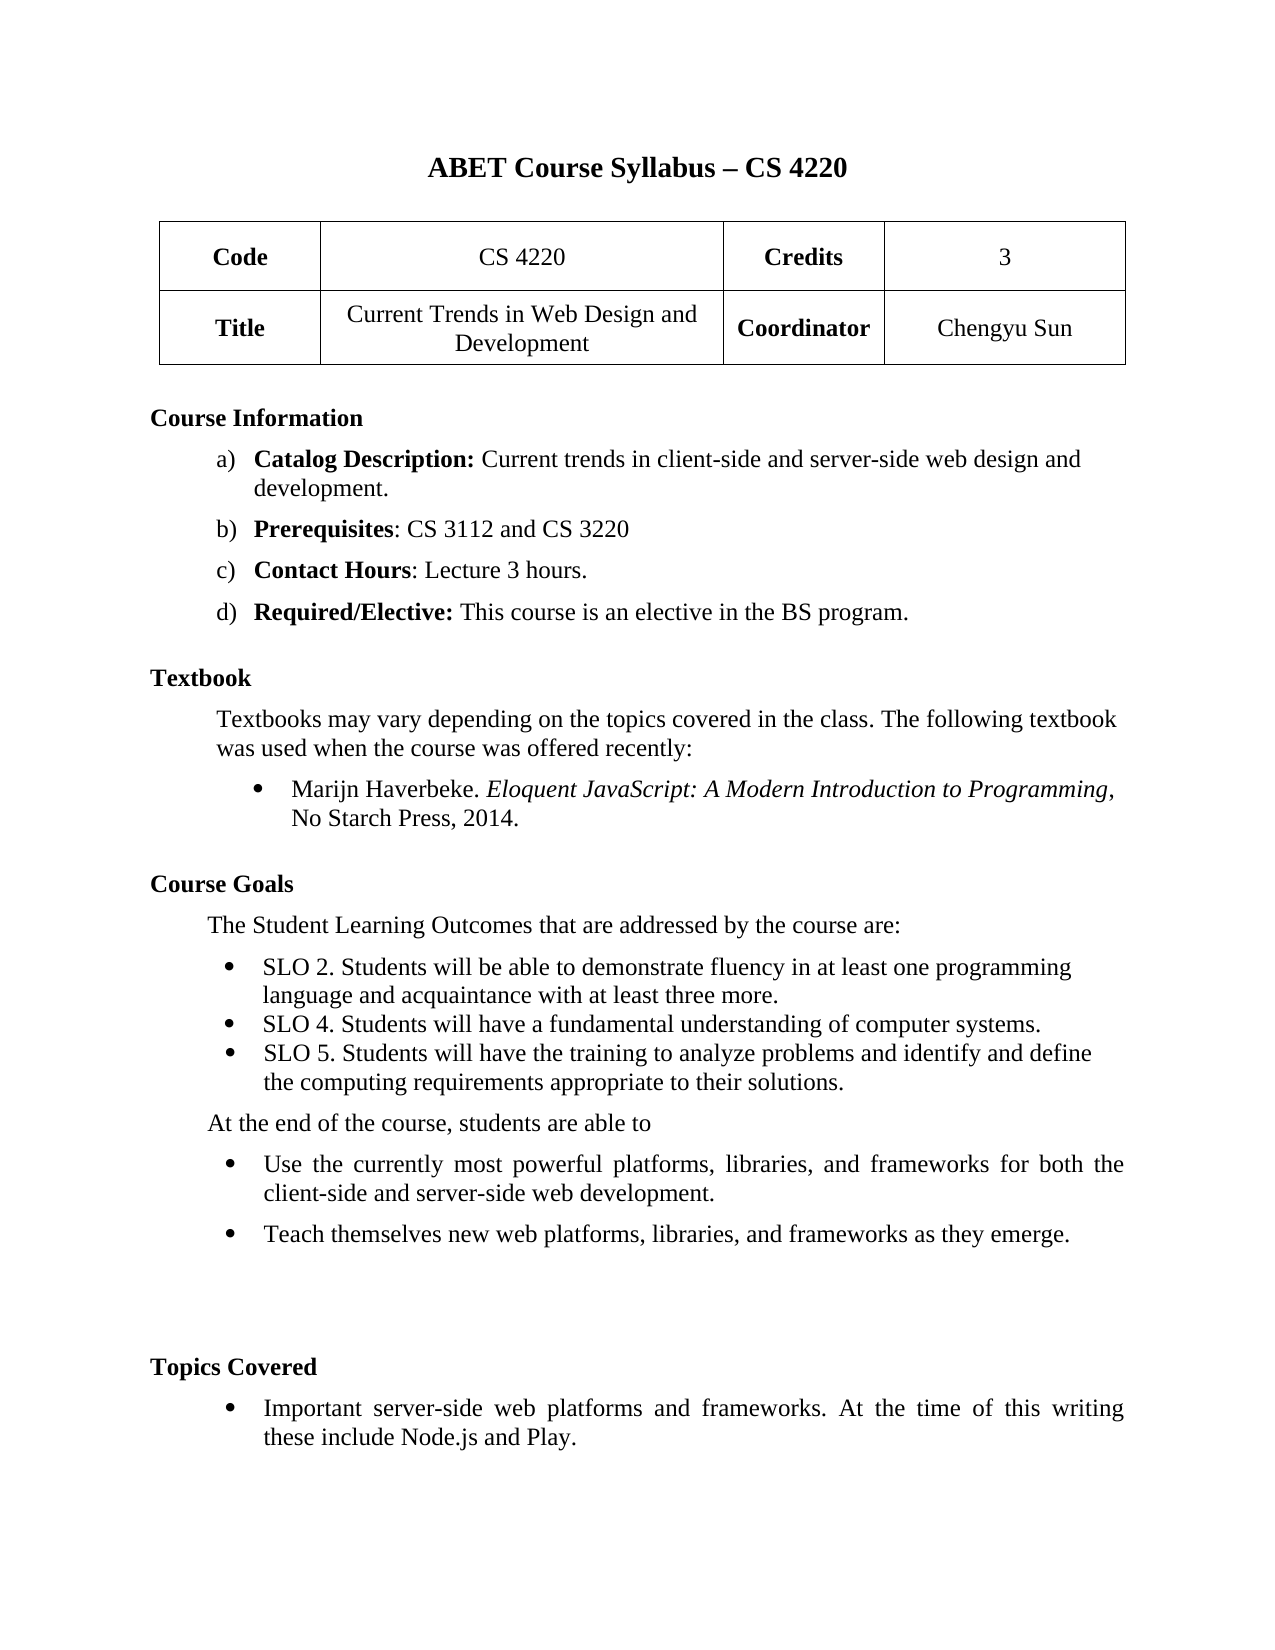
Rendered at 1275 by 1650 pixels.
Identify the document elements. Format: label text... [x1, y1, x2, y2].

list Teach themselves new web platforms, libraries, and frameworks as they emerge. [226, 1219, 1125, 1248]
text The Student Learning Outcomes that are addressed by the course are: [150, 910, 1125, 939]
list Prerequisites: CS 3112 and CS 3220 [216, 514, 1125, 543]
text Course Information [150, 403, 1125, 432]
list Contact Hours: Lecture 3 hours. [216, 555, 1125, 584]
text Topics Covered [150, 1352, 1125, 1380]
table_header Credits [724, 222, 884, 290]
table_header CS 4220 [321, 222, 723, 290]
list Marijn Haverbeke. Eloquent JavaScript: A Modern Introduction to Programming, No Starch Press, 2014. [253, 774, 1125, 832]
text At the end of the course, students are able to [150, 1108, 1125, 1137]
list Use the currently most powerful platforms, libraries, and frameworks for both the client-side and server-side web development. [226, 1149, 1125, 1207]
table_cell Chengyu Sun [885, 291, 1125, 364]
text Textbooks may vary depending on the topics covered in the class. The following textbook was used when the course was offered recently: [216, 704, 1125, 762]
text Textbook [150, 663, 1125, 692]
text Course Goals [150, 869, 1125, 898]
list Catalog Description: Current trends in client-side and server-side web design and development. [216, 444, 1125, 502]
list Required/Elective: This course is an elective in the BS program. [216, 597, 1125, 625]
list SLO 2. Students will be able to demonstrate fluency in at least one programming language and acquaintance with at least three more. [225, 952, 1125, 1009]
list SLO 5. Students will have the training to analyze problems and identify and define the computing requirements appropriate to their solutions. [226, 1038, 1125, 1095]
table_cell Coordinator [724, 291, 884, 364]
list Important server-side web platforms and frameworks. At the time of this writing these include Node.js and Play. [226, 1393, 1125, 1450]
table_cell Current Trends in Web Design and Development [321, 291, 723, 364]
table_header Code [160, 222, 320, 290]
list SLO 4. Students will have a fundamental understanding of computer systems. [225, 1009, 1125, 1038]
table_cell Title [160, 291, 320, 364]
table_header 3 [885, 222, 1125, 290]
text ABET Course Syllabus – CS 4220 [150, 150, 1125, 183]
